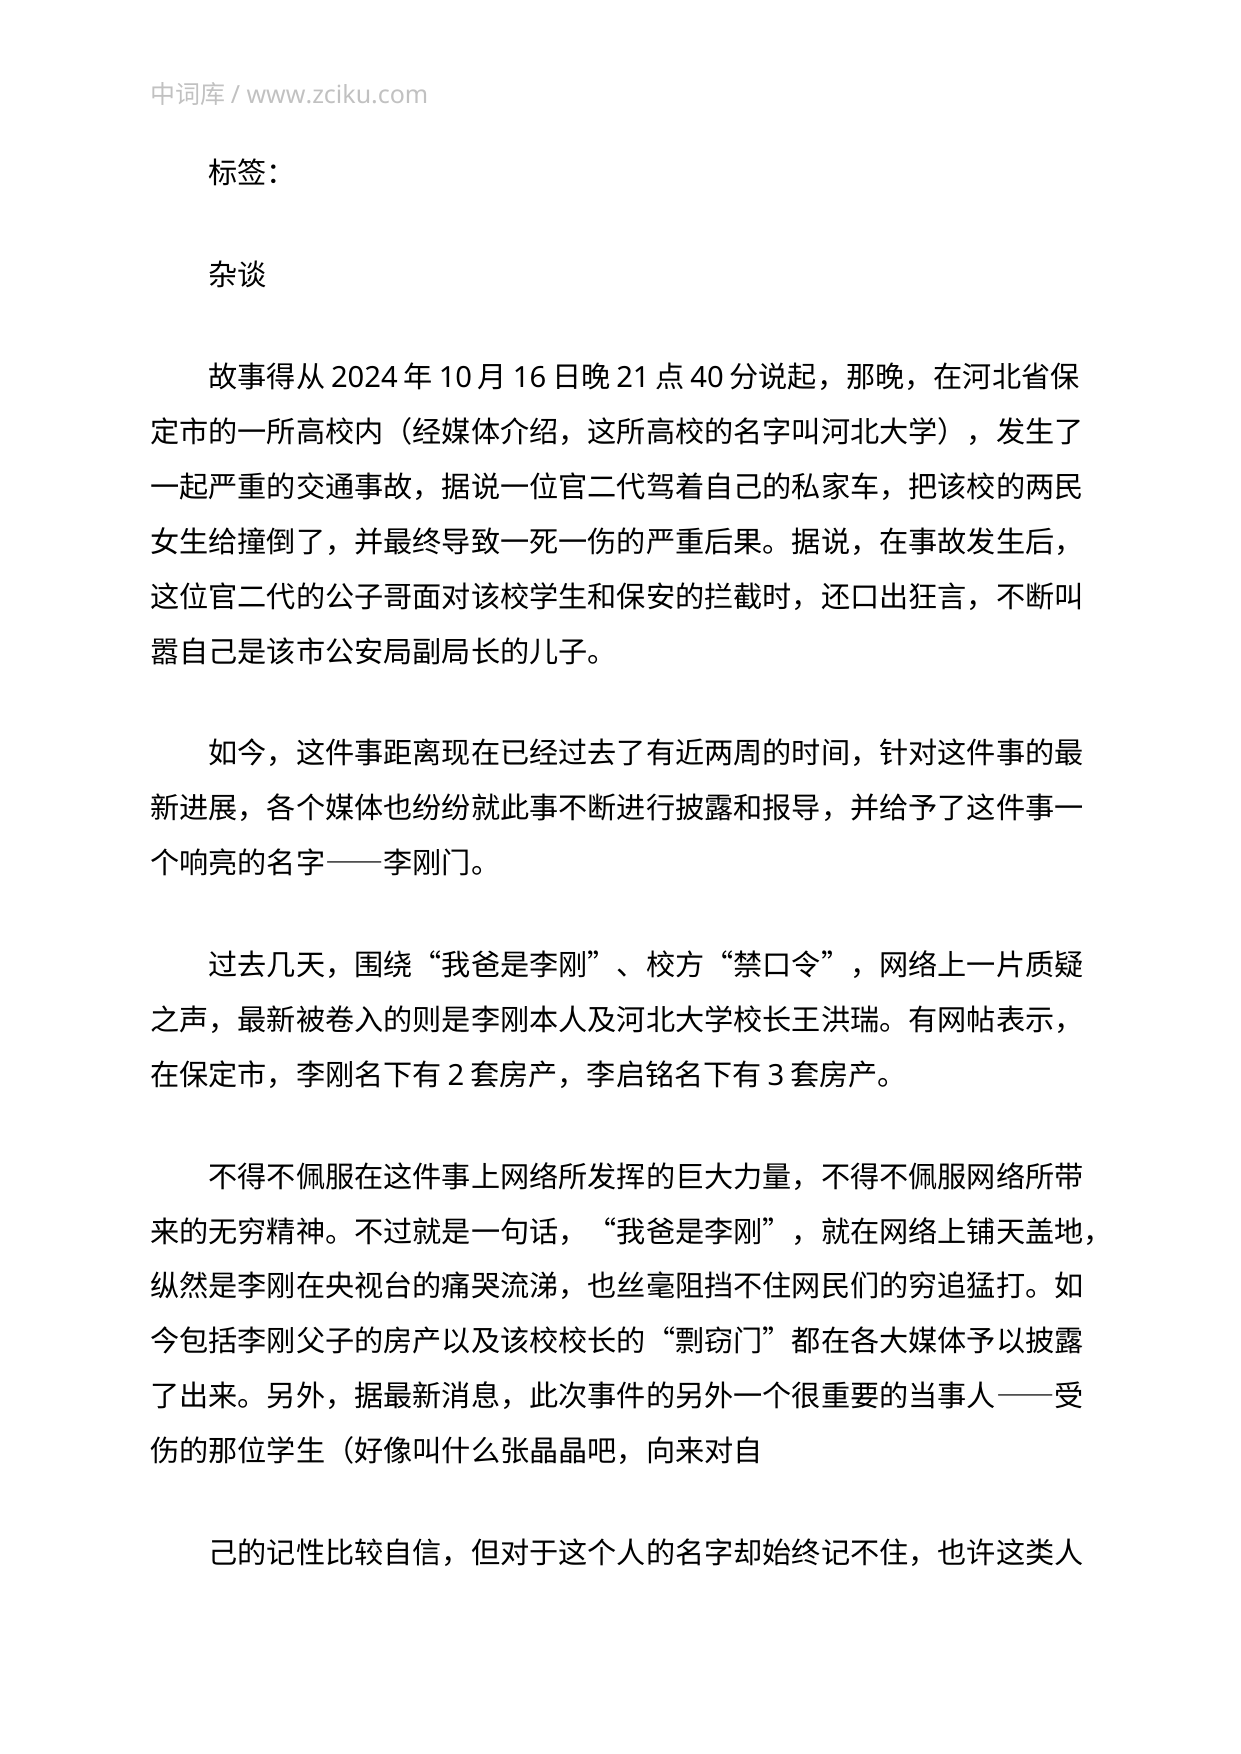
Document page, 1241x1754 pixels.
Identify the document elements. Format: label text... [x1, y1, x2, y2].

text 不得不佩服在这件事上网络所发挥的巨大力量，不得不佩服网络所带来的无穷精神。不过就是一句话，“我爸是李刚”，就在网络上铺天盖地，纵然是李刚在央视台的痛哭流涕，也丝毫阻挡不住网民们的穷追猛打。如今包括李刚父子的房产以及该校校长的“剽窃门”都在各大媒体予以披露了出来。另外，据最新消息，此次事件的另外一个很重要的当事人——受伤的那位学生（好像叫什么张晶晶吧，向来对自 [150, 1153, 1090, 1470]
text 标签： [150, 150, 1090, 192]
text 杂谈 [150, 252, 1090, 294]
text 如今，这件事距离现在已经过去了有近两周的时间，针对这件事的最新进展，各个媒体也纷纷就此事不断进行披露和报导，并给予了这件事一个响亮的名字——李刚门。 [150, 730, 1090, 882]
text 过去几天，围绕“我爸是李刚”、校方“禁口令”，网络上一片质疑之声，最新被卷入的则是李刚本人及河北大学校长王洪瑞。有网帖表示，在保定市，李刚名下有2套房产，李启铭名下有3套房产。 [150, 941, 1090, 1094]
text 故事得从2024年10月16日晚21点40分说起，那晚，在河北省保定市的一所高校内（经媒体介绍，这所高校的名字叫河北大学），发生了一起严重的交通事故，据说一位官二代驾着自己的私家车，把该校的两民女生给撞倒了，并最终导致一死一伤的严重后果。据说，在事故发生后，这位官二代的公子哥面对该校学生和保安的拦截时，还口出狂言，不断叫嚣自己是该市公安局副局长的儿子。 [150, 353, 1090, 670]
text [150, 1529, 1090, 1572]
